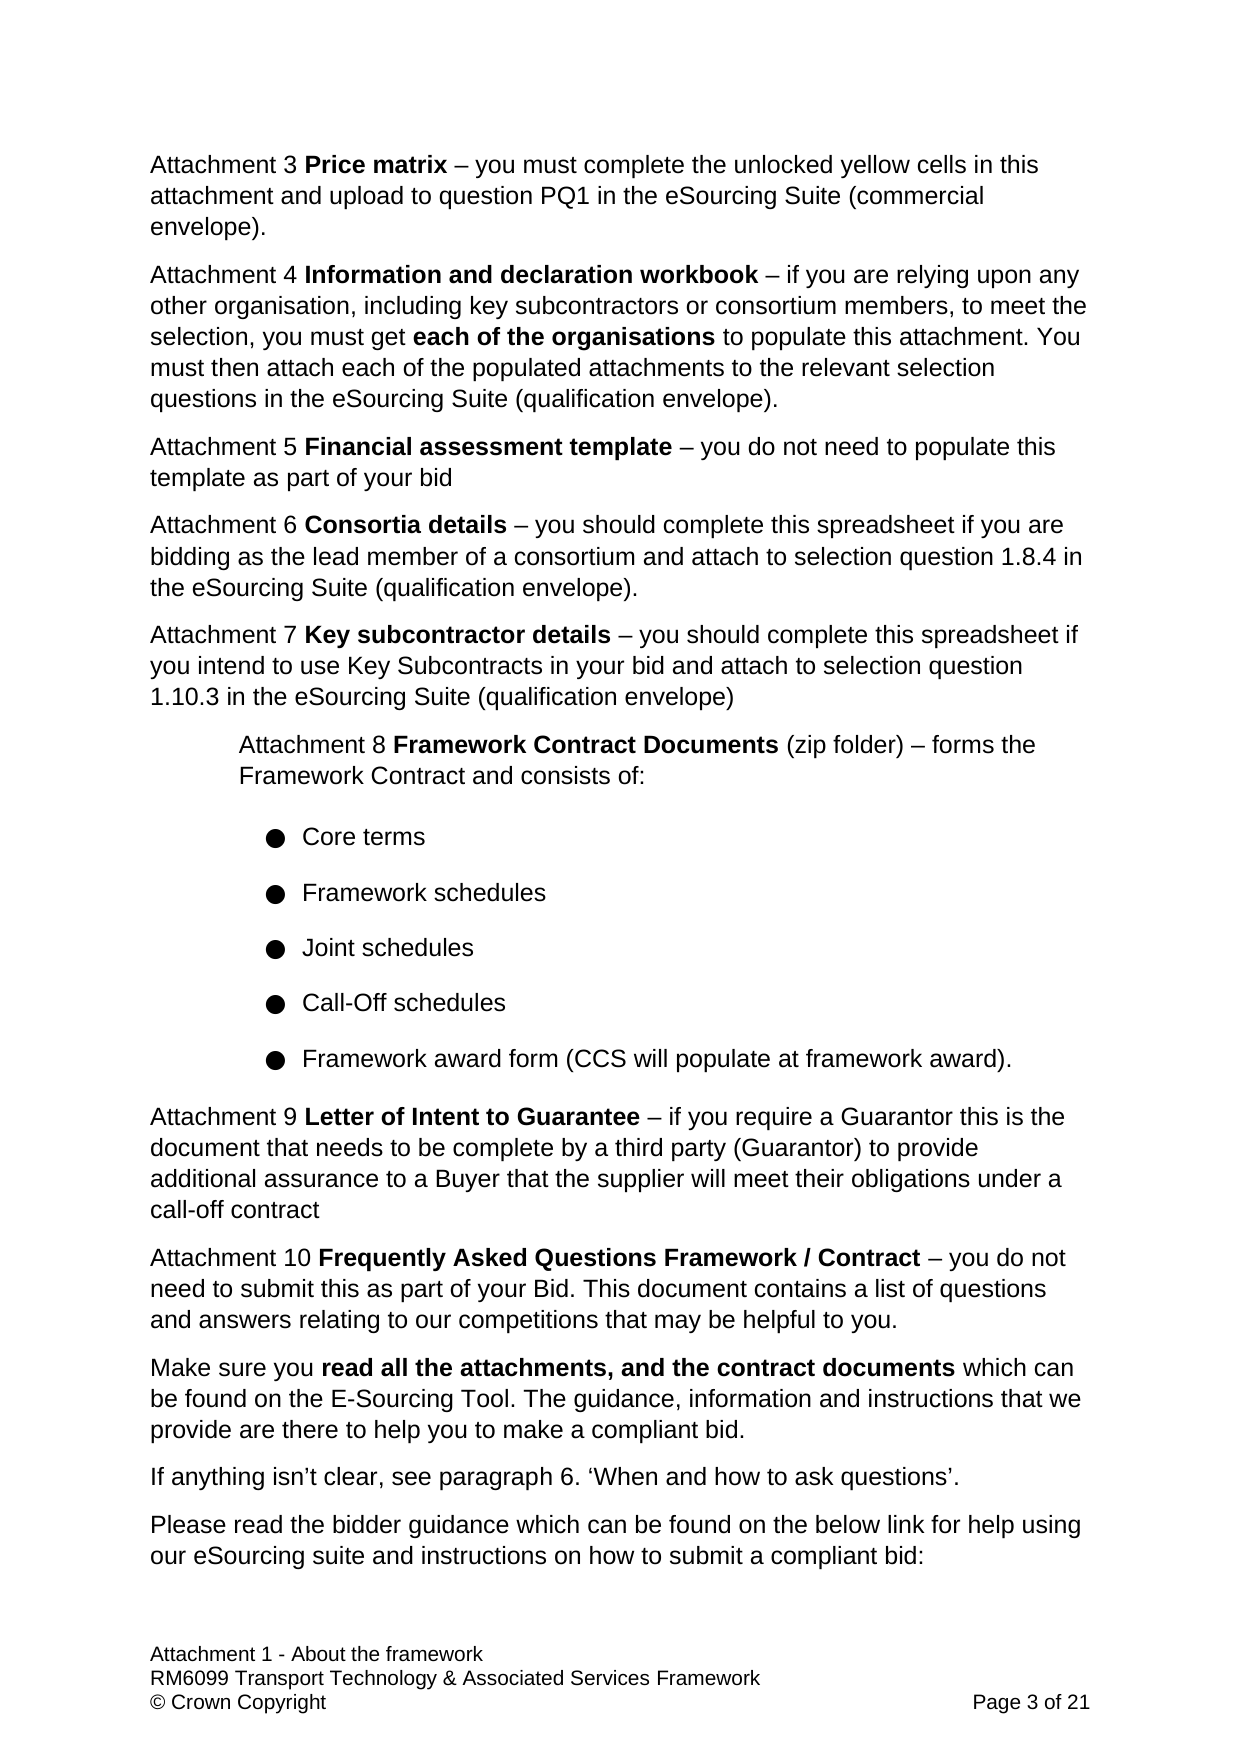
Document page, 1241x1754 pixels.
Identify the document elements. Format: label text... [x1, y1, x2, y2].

text Attachment 10 Frequently Asked Questions Framework / Contract – you do not need to submit this as part of your Bid. This document contains a list of questions and answers relating to our competitions that may be helpful to you. [150, 1243, 1090, 1334]
list Call-Off schedules [264, 975, 1090, 1026]
text Attachment 8 Framework Contract Documents (zip folder) – forms the Framework Contract and consists of: [239, 730, 1090, 790]
text Attachment 7 Key subcontractor details – you should complete this spreadsheet if you intend to use Key Subcontracts in your bid and attach to selection question 1.10.3 in the eSourcing Suite (qualification envelope) [150, 620, 1090, 711]
list Framework award form (CCS will populate at framework award). [264, 1030, 1090, 1081]
text Attachment 3 Price matrix – you must complete the unlocked yellow cells in this attachment and upload to question PQ1 in the eSourcing Suite (commercial envelope). [150, 150, 1090, 241]
list Framework schedules [264, 864, 1090, 915]
text Attachment 4 Information and declaration workbook – if you are relying upon any other organisation, including key subcontractors or consortium members, to meet the selection, you must get each of the organisations to populate this attachment. You must then attach each of the populated attachments to the relevant selection questions in the eSourcing Suite (qualification envelope). [150, 260, 1090, 413]
text Attachment 9 Letter of Intent to Guarantee – if you require a Guarantor this is the document that needs to be complete by a third party (Guarantor) to provide additional assurance to a Buyer that the supplier will meet their obligations under a call-off contract [150, 1102, 1090, 1224]
list Joint schedules [264, 919, 1090, 971]
text Attachment 6 Consortia details – you should complete this spreadsheet if you are bidding as the lead member of a consortium and attach to selection question 1.8.4 in the eSourcing Suite (qualification envelope). [150, 510, 1090, 601]
text If anything isn’t clear, see paragraph 6. ‘When and how to ask questions’. [150, 1462, 1090, 1491]
text Make sure you read all the attachments, and the contract documents which can be found on the E-Sourcing Tool. The guidance, information and instructions that we provide are there to help you to make a compliant bid. [150, 1353, 1090, 1443]
list Core terms [264, 809, 1090, 860]
text Please read the bidder guidance which can be found on the below link for help using our eSourcing suite and instructions on how to submit a compliant bid: [150, 1510, 1090, 1570]
text Attachment 5 Financial assessment template – you do not need to populate this template as part of your bid [150, 432, 1090, 491]
